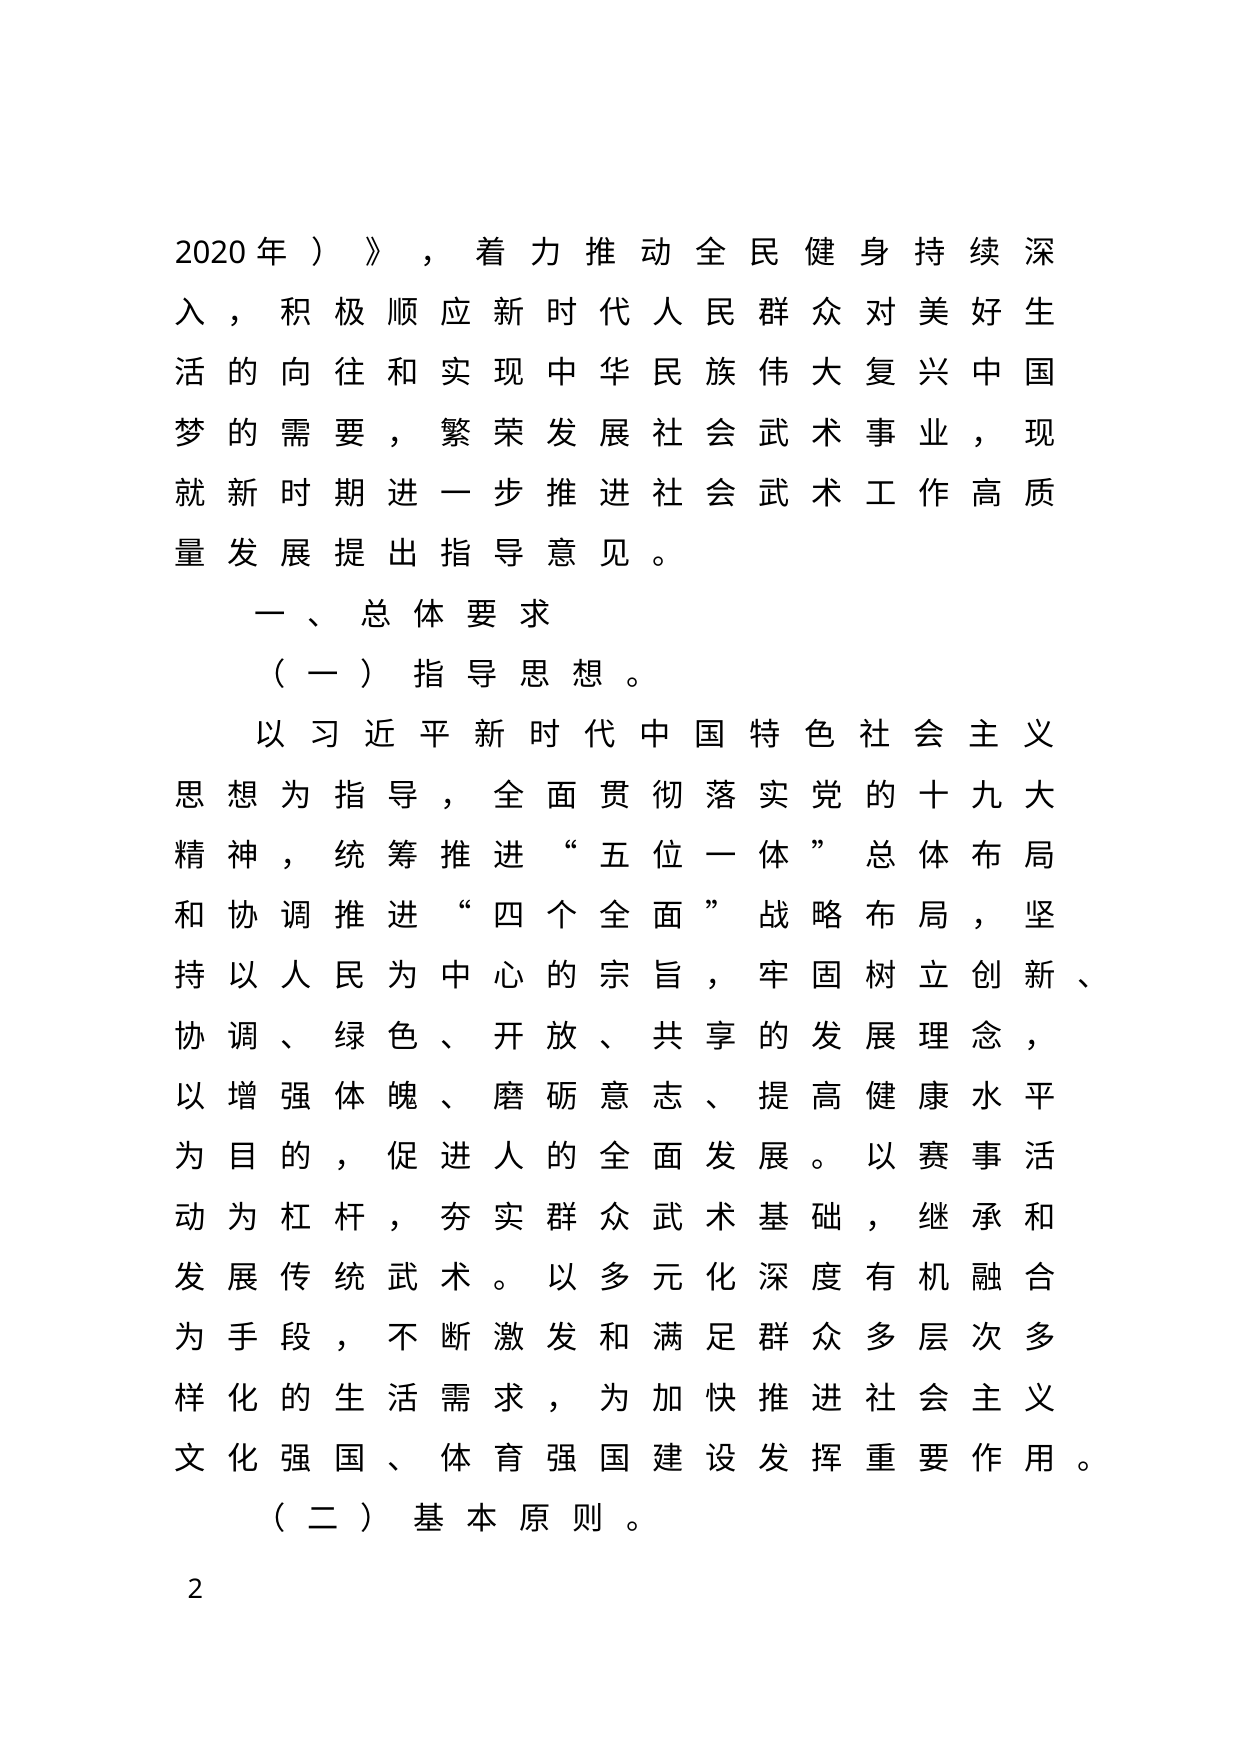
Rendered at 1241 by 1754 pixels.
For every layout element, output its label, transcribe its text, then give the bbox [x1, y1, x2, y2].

text 一、总体要求 [174, 581, 1078, 642]
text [174, 219, 1078, 581]
text （二）基本原则。 [174, 1486, 1078, 1546]
text （一）指导思想。 [174, 642, 1078, 702]
text 以习近平新时代中国特色社会主义思想为指导，全面贯彻落实党的十九大精神，统筹推进“五位一体”总体布局和协调推进“四个全面”战略布局，坚持以人民为中心的宗旨，牢固树立创新、协调、绿色、开放、共享的发展理念，以增强体魄、磨砺意志、提高健康水平为目的，促进人的全面发展。以赛事活动为杠杆，夯实群众武术基础，继承和发展传统武术。以多元化深度有机融合为手段，不断激发和满足群众多层次多样化的生活需求，为加快推进社会主义文化强国、体育强国建设发挥重要作用。 [174, 702, 1078, 1486]
